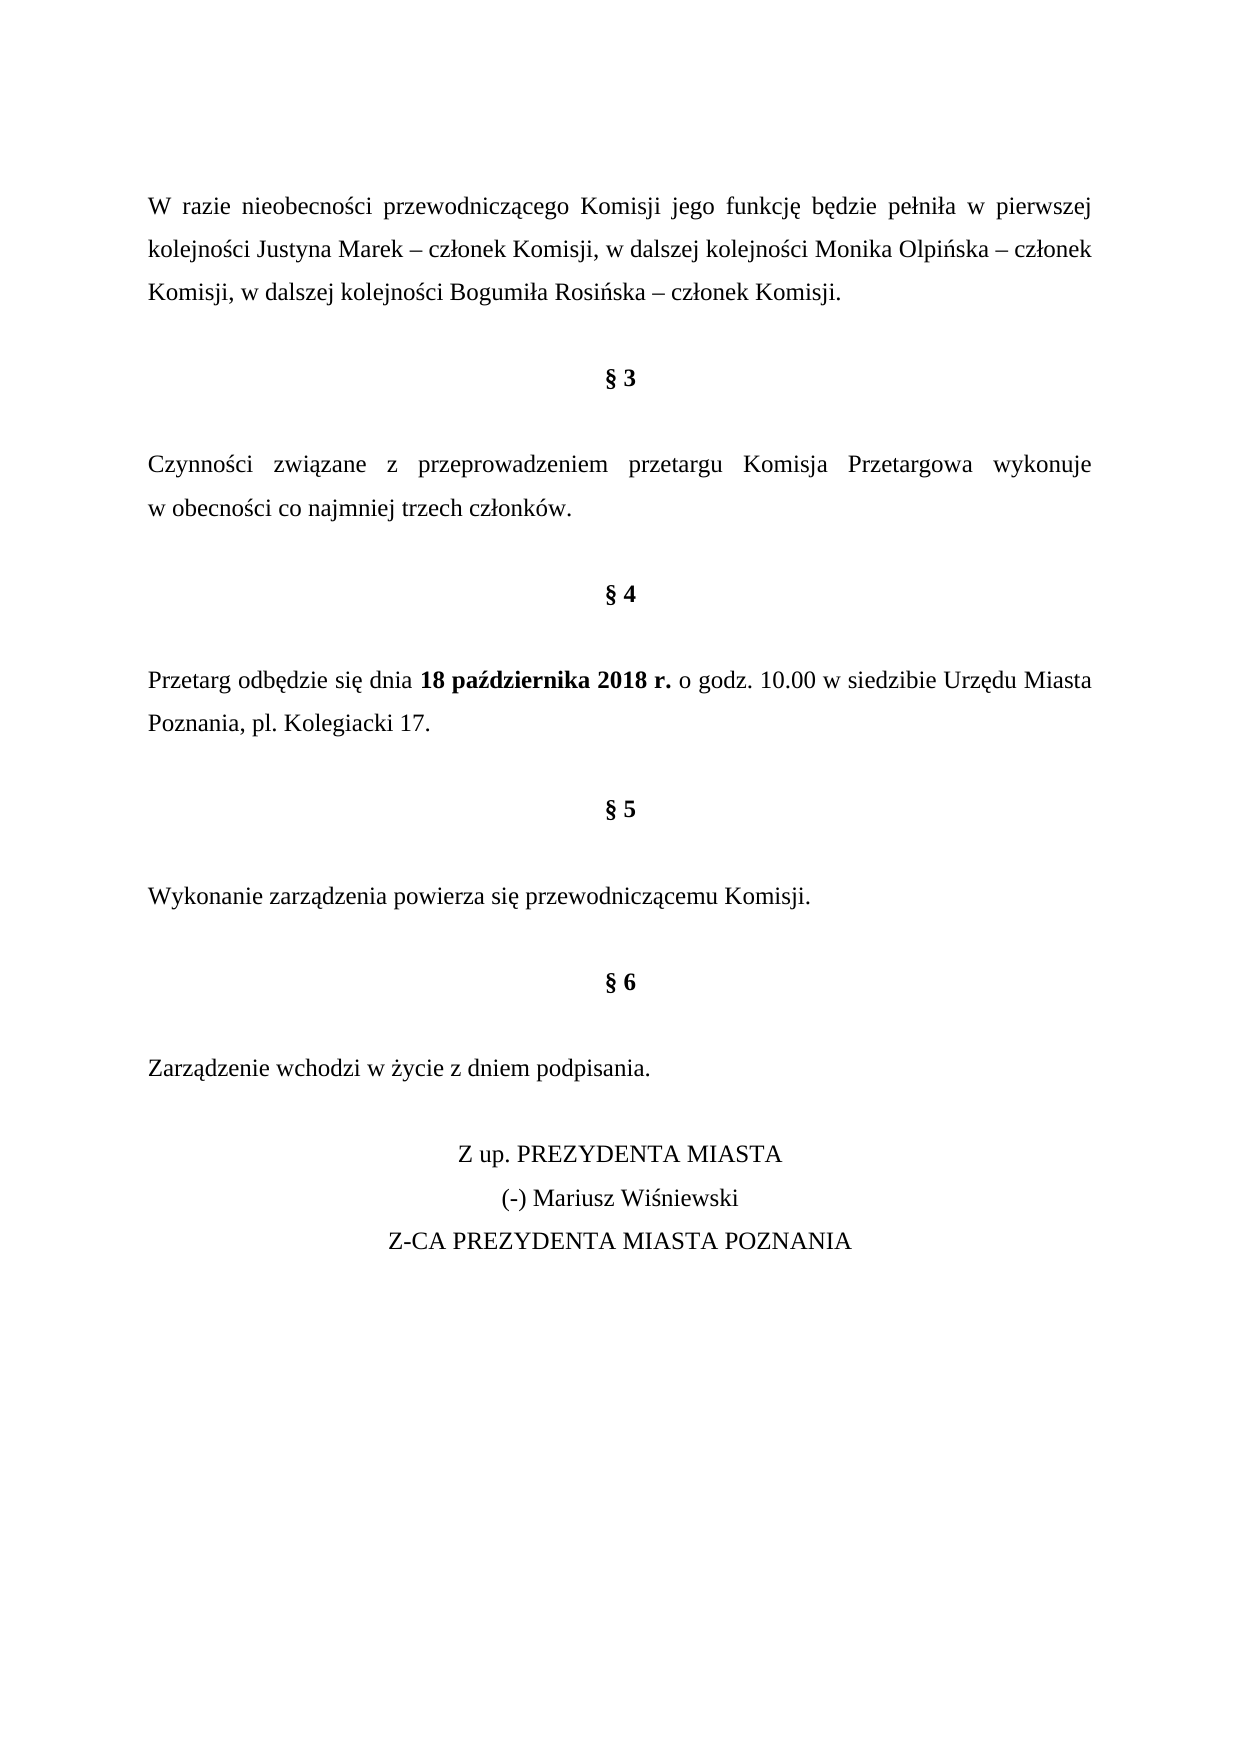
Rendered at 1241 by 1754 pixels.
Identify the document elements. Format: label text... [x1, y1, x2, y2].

text § 5 [148, 794, 1093, 823]
text § 6 [148, 967, 1093, 996]
text Czynności związane z przeprowadzeniem przetargu Komisja Przetargowa wykonuje w obecności co najmniej trzech członków. [148, 449, 1093, 521]
text W razie nieobecności przewodniczącego Komisji jego funkcję będzie pełniła w pierwszej kolejności Justyna Marek – członek Komisji, w dalszej kolejności Monika Olpińska – członek Komisji, w dalszej kolejności Bogumiła Rosińska – członek Komisji. [148, 191, 1093, 306]
text Z-CA PREZYDENTA MIASTA POZNANIA [148, 1226, 1093, 1254]
text Przetarg odbędzie się dnia 18 października 2018 r. o godz. 10.00 w siedzibie Urzędu Miasta Poznania, pl. Kolegiacki 17. [148, 665, 1093, 737]
text § 4 [148, 579, 1093, 608]
text Zarządzenie wchodzi w życie z dniem podpisania. [148, 1053, 1093, 1082]
text (-) Mariusz Wiśniewski [148, 1183, 1093, 1211]
text Z up. PREZYDENTA MIASTA [148, 1139, 1093, 1168]
text Wykonanie zarządzenia powierza się przewodniczącemu Komisji. [148, 881, 1093, 909]
text § 3 [148, 363, 1093, 392]
